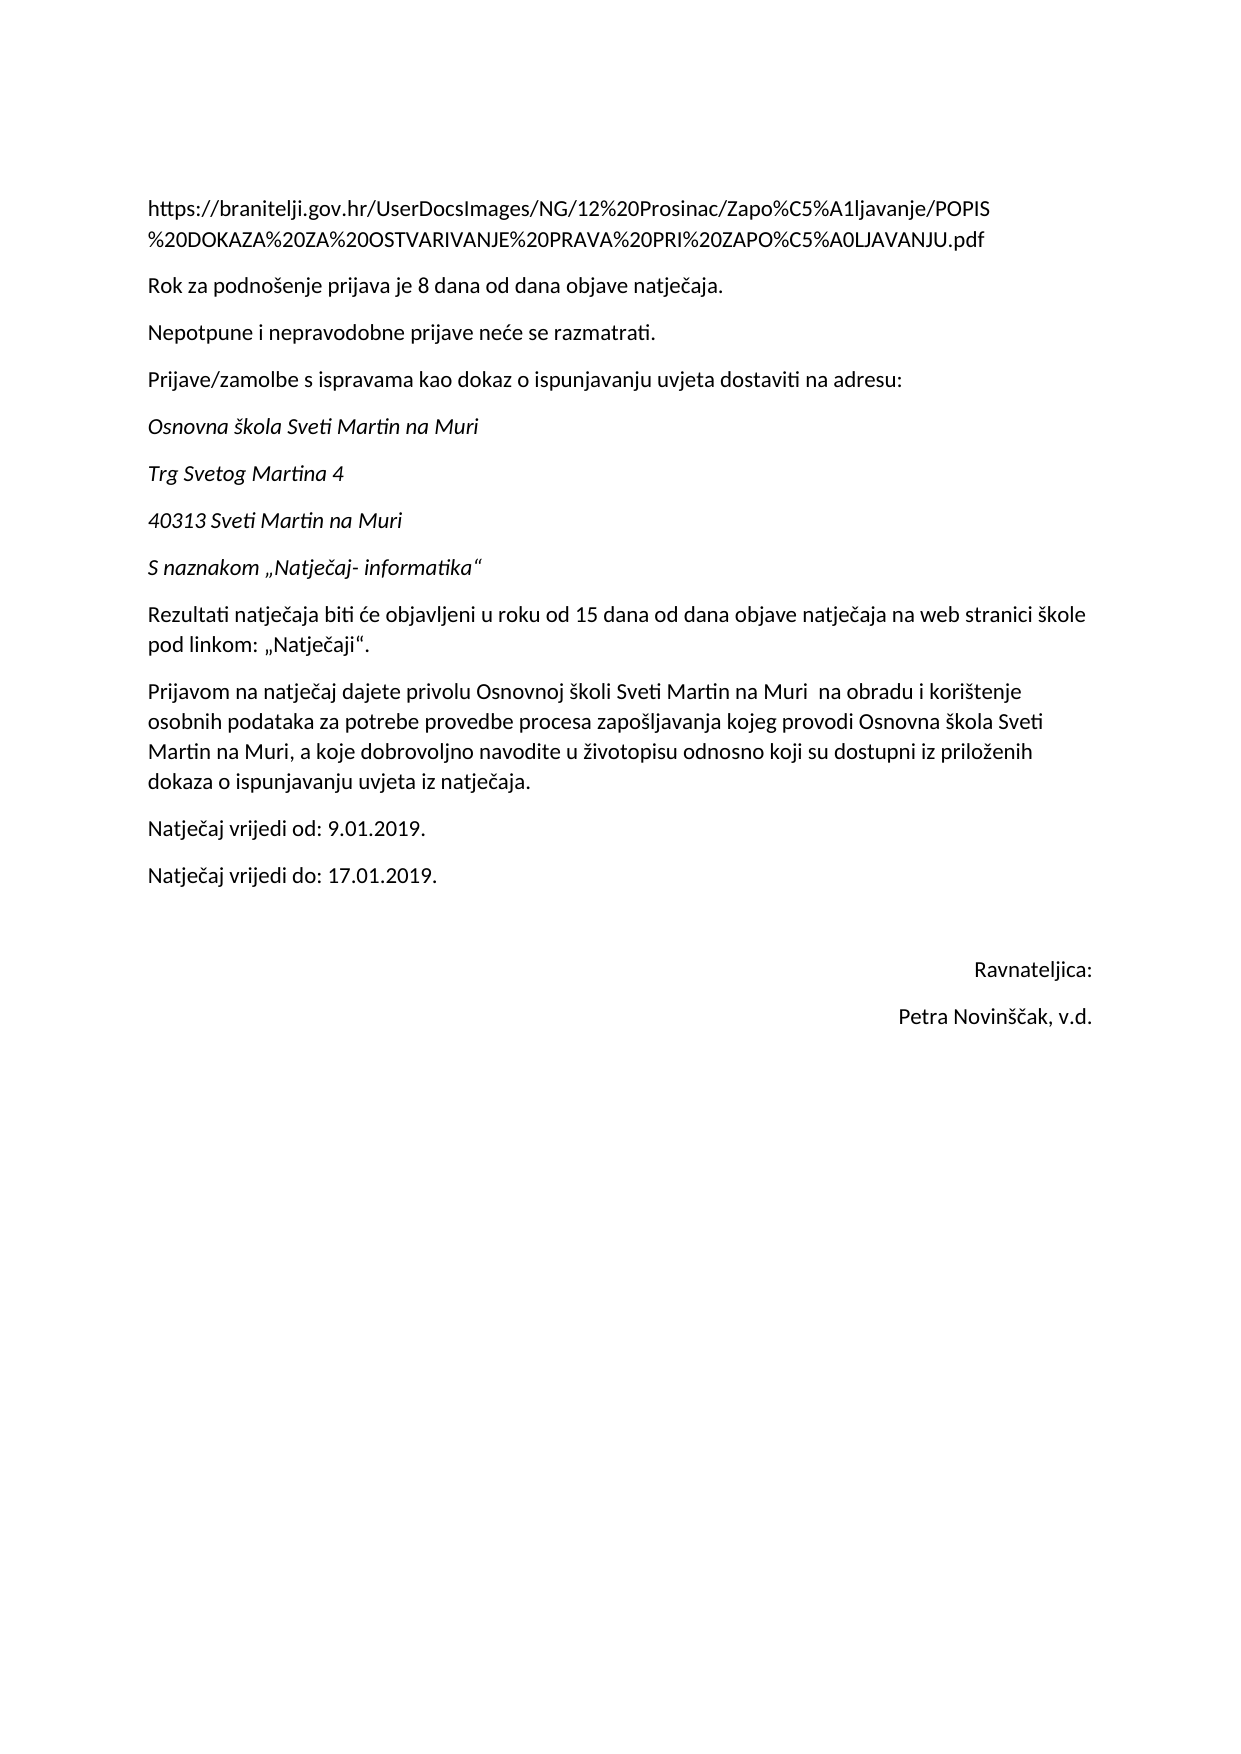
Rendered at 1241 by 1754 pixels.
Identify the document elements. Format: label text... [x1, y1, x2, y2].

text https://branitelji.gov.hr/UserDocsImages/NG/12%20Prosinac/Zapo%C5%A1ljavanje/POPIS%20DOKAZA%20ZA%20OSTVARIVANJE%20PRAVA%20PRI%20ZAPO%C5%A0LJAVANJU.pdf [148, 194, 1093, 253]
text Prijave/zamolbe s ispravama kao dokaz o ispunjavanju uvjeta dostaviti na adresu: [148, 365, 1093, 393]
text 40313 Sveti Martin na Muri [148, 506, 1093, 534]
text Natječaj vrijedi od: 9.01.2019. [148, 814, 1093, 842]
text Natječaj vrijedi do: 17.01.2019. [148, 861, 1093, 889]
text Nepotpune i nepravodobne prijave neće se razmatrati. [148, 318, 1093, 346]
text Trg Svetog Martina 4 [148, 459, 1093, 487]
text Rok za podnošenje prijava je 8 dana od dana objave natječaja. [148, 272, 1093, 299]
text Prijavom na natječaj dajete privolu Osnovnoj školi Sveti Martin na Muri na obradu i korištenje osobnih podataka za potrebe provedbe procesa zapošljavanja kojeg provodi Osnovna škola Sveti Martin na Muri, a koje dobrovoljno navodite u životopisu odnosno koji su dostupni iz priloženih dokaza o ispunjavanju uvjeta iz natječaja. [148, 677, 1093, 795]
text S naznakom „Natječaj- informatika“ [148, 553, 1093, 581]
text Osnovna škola Sveti Martin na Muri [148, 412, 1093, 440]
text Rezultati natječaja biti će objavljeni u roku od 15 dana od dana objave natječaja na web stranici škole pod linkom: „Natječaji“. [148, 600, 1093, 658]
text Petra Novinščak, v.d. [148, 1002, 1093, 1030]
text Ravnateljica: [148, 955, 1093, 983]
